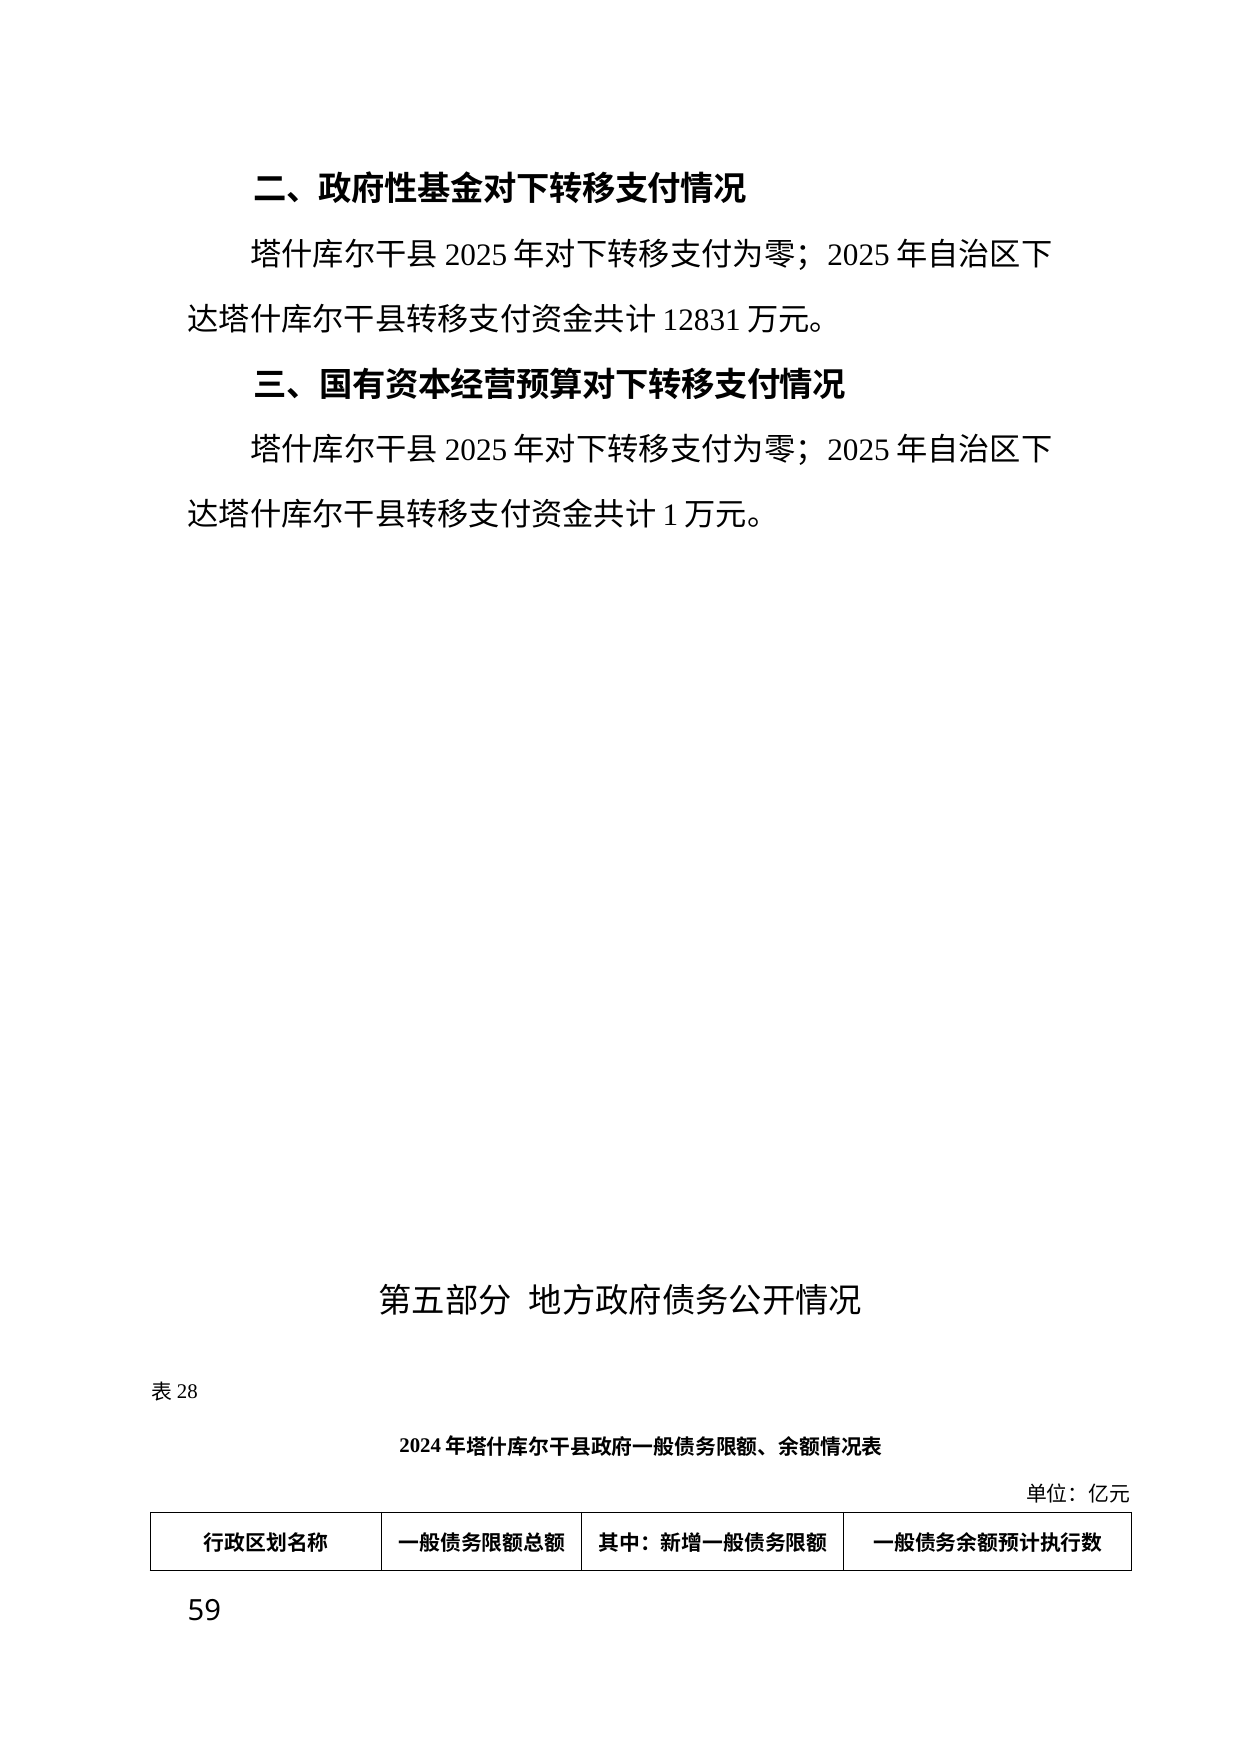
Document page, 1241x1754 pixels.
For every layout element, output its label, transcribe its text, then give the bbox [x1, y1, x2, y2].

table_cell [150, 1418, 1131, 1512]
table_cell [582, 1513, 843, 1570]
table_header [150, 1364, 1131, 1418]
text 二、政府性基金对下转移支付情况 [187, 155, 1053, 220]
text 三、国有资本经营预算对下转移支付情况 [187, 350, 1053, 415]
text 塔什库尔干县2025年对下转移支付为零；2025年自治区下达塔什库尔干县转移支付资金共计12831万元。 [187, 220, 1053, 350]
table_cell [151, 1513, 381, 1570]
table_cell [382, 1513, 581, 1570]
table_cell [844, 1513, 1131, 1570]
text 塔什库尔干县2025年对下转移支付为零；2025年自治区下达塔什库尔干县转移支付资金共计1万元。 [187, 415, 1053, 545]
text 第五部分 地方政府债务公开情况 [187, 1266, 1053, 1331]
